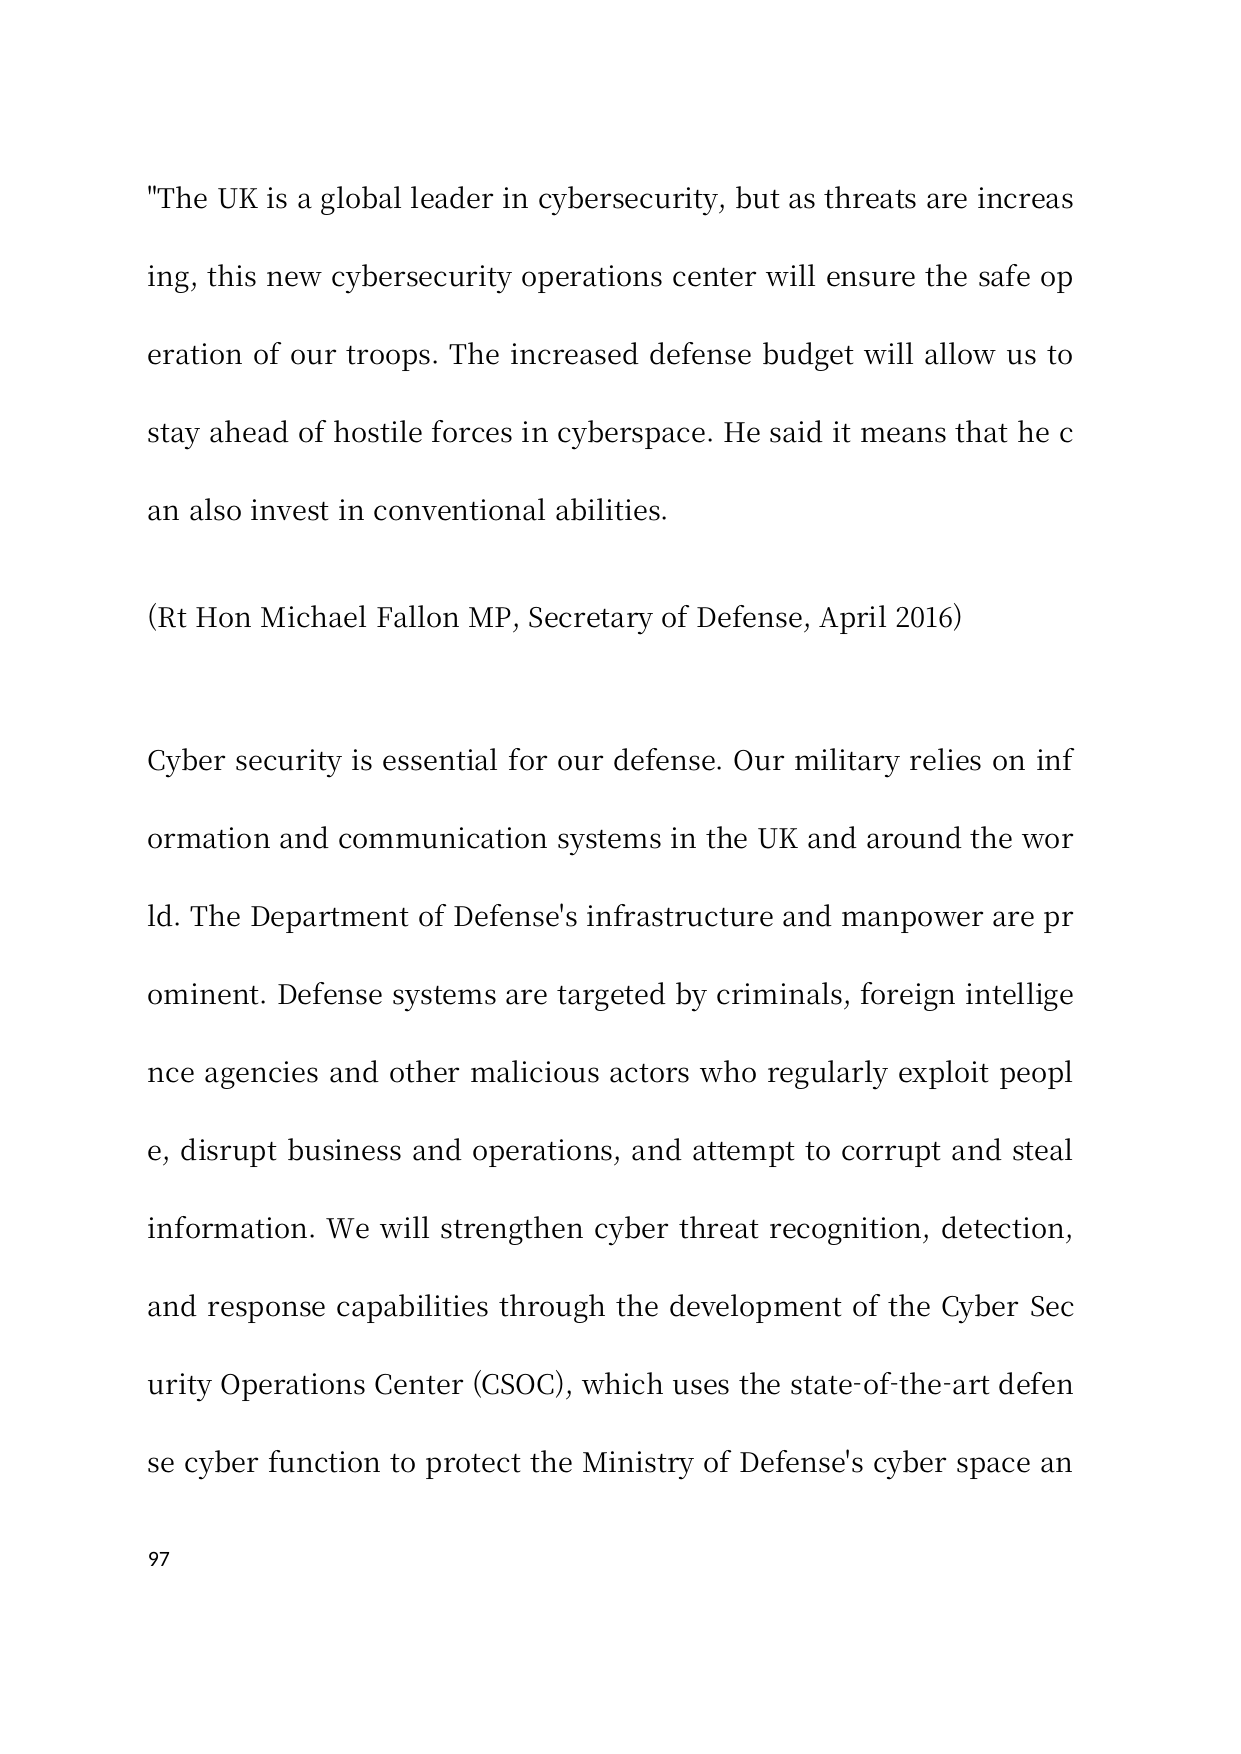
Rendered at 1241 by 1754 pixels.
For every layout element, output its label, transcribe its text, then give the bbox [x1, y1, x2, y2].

text (Rt Hon Michael Fallon MP, Secretary of Defense, April 2016) [148, 596, 1075, 685]
text "The UK is a global leader in cybersecurity, but as threats are increasing, this new cybersecurity operations center will ensure the safe operation of our troops. The increased defense budget will allow us to stay ahead of hostile forces in cyberspace. He said it means that he can also invest in conventional abilities. [148, 177, 1075, 528]
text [148, 740, 1075, 1480]
